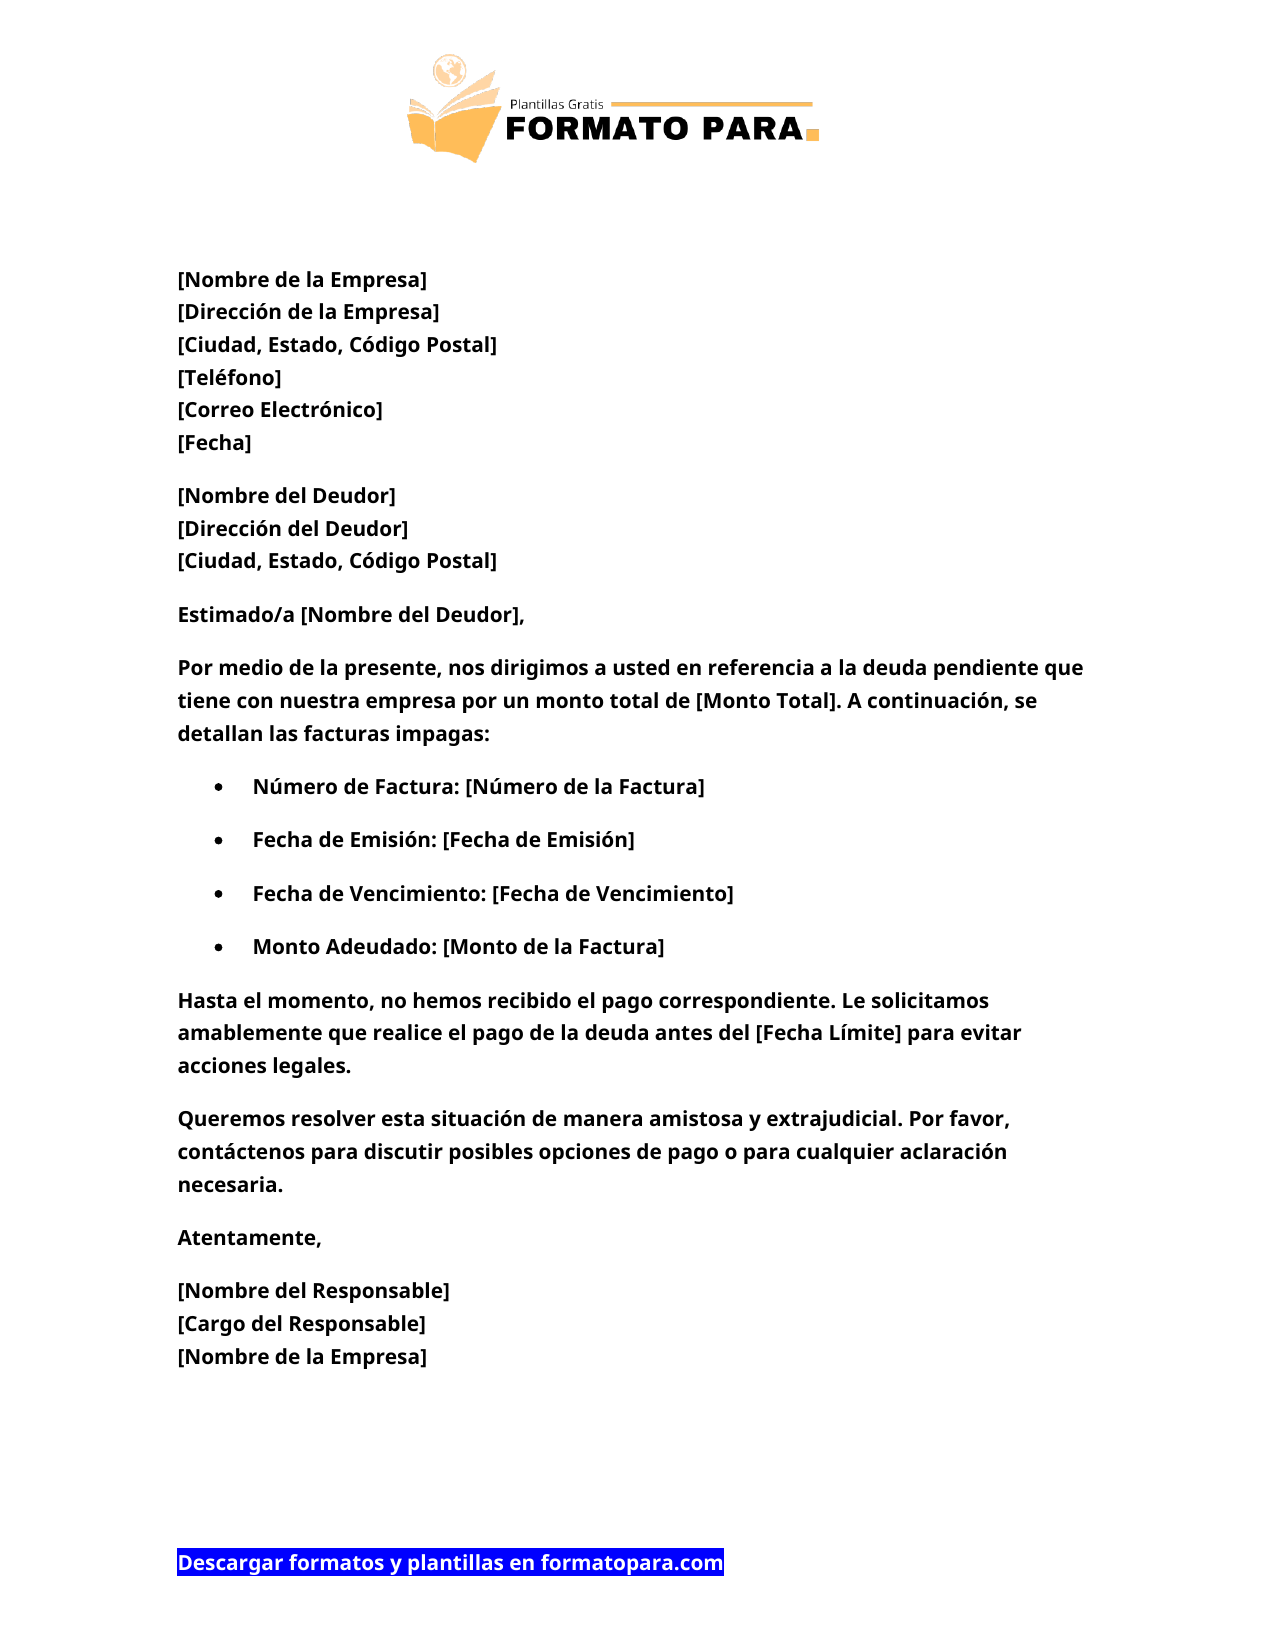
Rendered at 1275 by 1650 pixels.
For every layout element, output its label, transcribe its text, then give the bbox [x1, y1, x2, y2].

list Fecha de Emisión: [Fecha de Emisión] [215, 826, 1098, 854]
list Número de Factura: [Número de la Factura] [215, 772, 1098, 801]
text [Nombre de la Empresa] [Dirección de la Empresa] [Ciudad, Estado, Código Postal] [Teléfono] [Correo Electrónico] [Fecha] [177, 265, 1098, 456]
text Queremos resolver esta situación de manera amistosa y extrajudicial. Por favor, contáctenos para discutir posibles opciones de pago o para cualquier aclaración necesaria. [177, 1104, 1098, 1198]
text Atentamente, [177, 1223, 1098, 1252]
list Fecha de Vencimiento: [Fecha de Vencimiento] [215, 879, 1098, 907]
text [Nombre del Responsable] [Cargo del Responsable] [Nombre de la Empresa] [177, 1277, 1098, 1370]
text Hasta el momento, no hemos recibido el pago correspondiente. Le solicitamos amablemente que realice el pago de la deuda antes del [Fecha Límite] para evitar acciones legales. [177, 986, 1098, 1079]
picture [393, 40, 830, 179]
list Monto Adeudado: [Monto de la Factura] [215, 932, 1098, 961]
text [Nombre del Deudor] [Dirección del Deudor] [Ciudad, Estado, Código Postal] [177, 481, 1098, 575]
text Por medio de la presente, nos dirigimos a usted en referencia a la deuda pendiente que tiene con nuestra empresa por un monto total de [Monto Total]. A continuación, se detallan las facturas impagas: [177, 653, 1098, 747]
text Estimado/a [Nombre del Deudor], [177, 600, 1098, 628]
